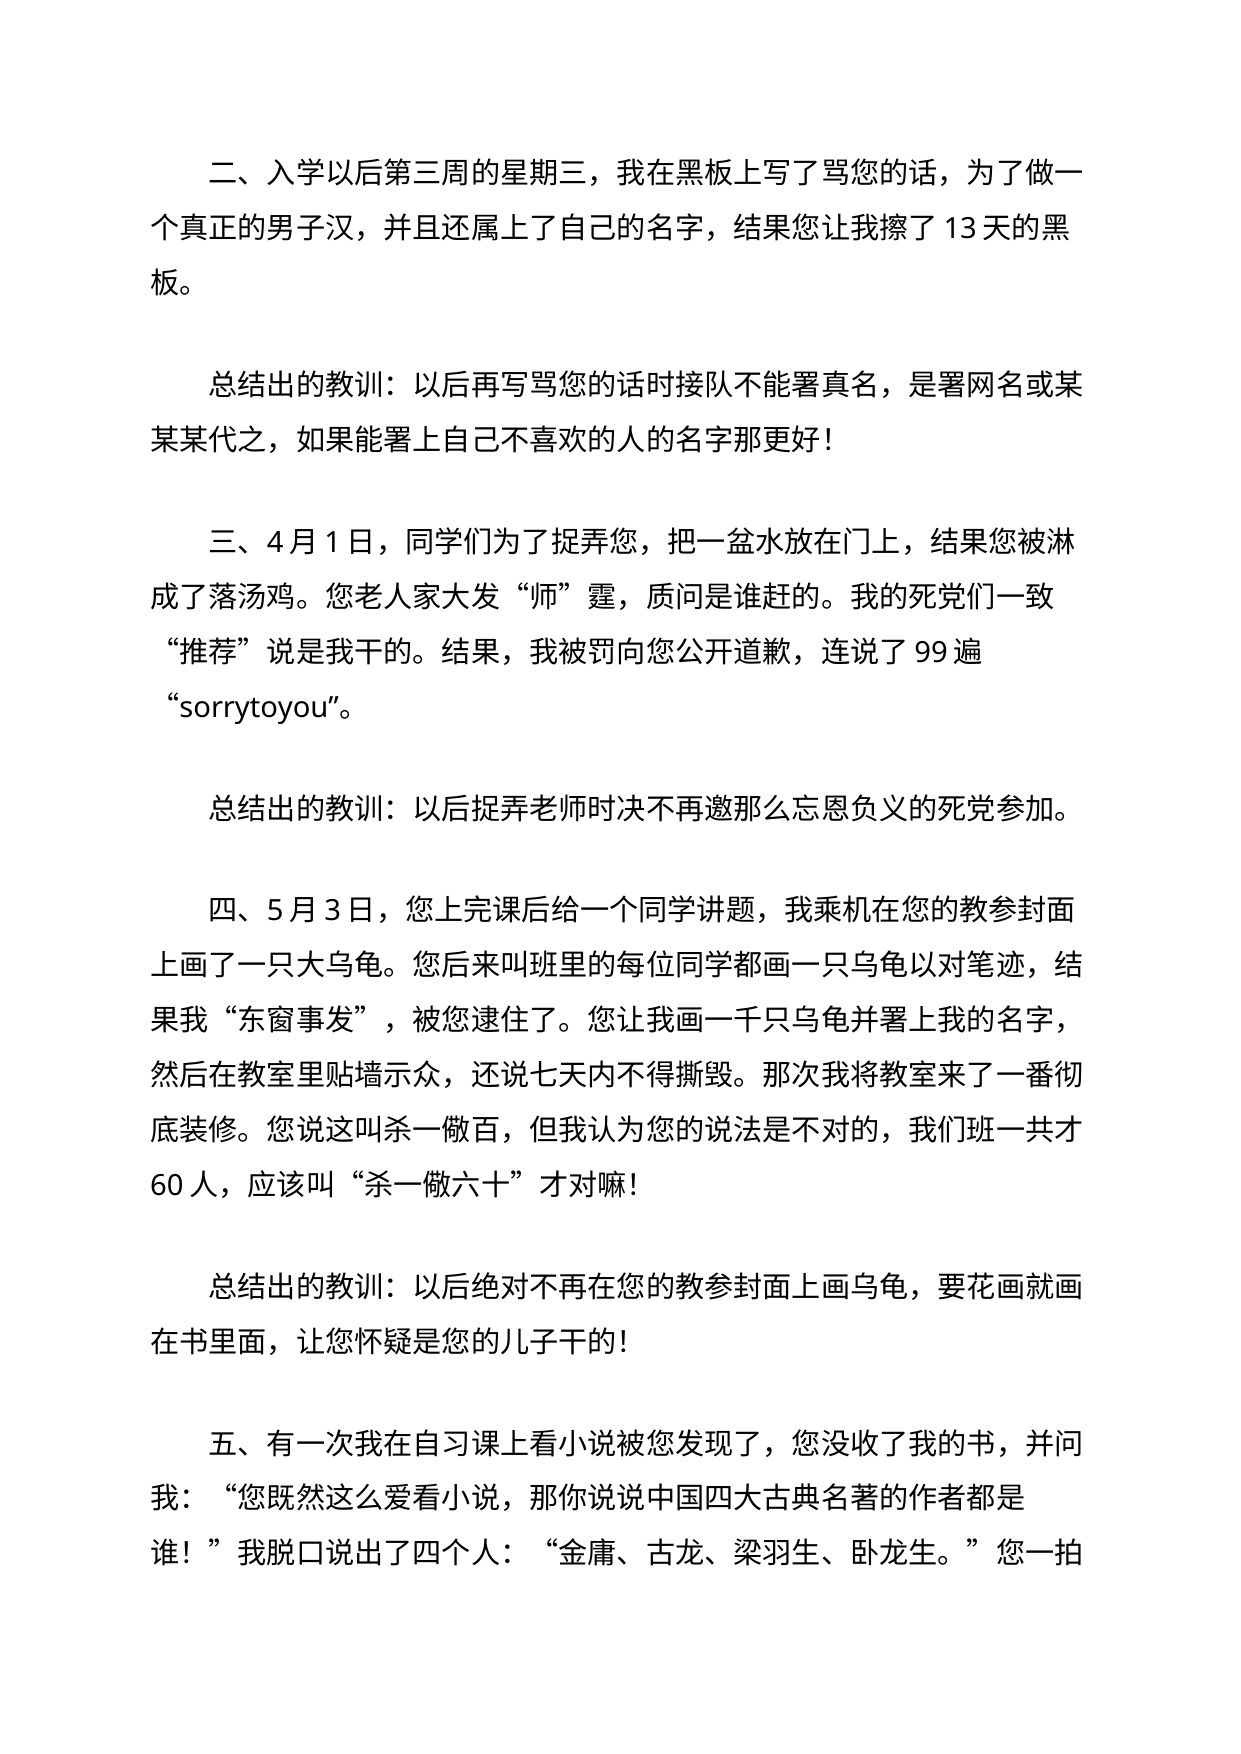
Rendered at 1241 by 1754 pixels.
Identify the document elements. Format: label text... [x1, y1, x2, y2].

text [150, 1420, 1090, 1572]
text 三、4月1日，同学们为了捉弄您，把一盆水放在门上，结果您被淋成了落汤鸡。您老人家大发“师”霆，质问是谁赶的。我的死党们一致“推荐”说是我干的。结果，我被罚向您公开道歉，连说了99遍“sorrytoyou”。 [150, 518, 1090, 726]
text 总结出的教训：以后再写骂您的话时接队不能署真名，是署网名或某某某代之，如果能署上自己不喜欢的人的名字那更好！ [150, 362, 1090, 459]
text 四、5月3日，您上完课后给一个同学讲题，我乘机在您的教参封面上画了一只大乌龟。您后来叫班里的每位同学都画一只乌龟以对笔迹，结果我“东窗事发”，被您逮住了。您让我画一千只乌龟并署上我的名字，然后在教室里贴墙示众，还说七天内不得撕毁。那次我将教室来了一番彻底装修。您说这叫杀一儆百，但我认为您的说法是不对的，我们班一共才60人，应该叫“杀一儆六十”才对嘛！ [150, 887, 1090, 1204]
text 总结出的教训：以后绝对不再在您的教参封面上画乌龟，要花画就画在书里面，让您怀疑是您的儿子干的！ [150, 1263, 1090, 1361]
text 二、入学以后第三周的星期三，我在黑板上写了骂您的话，为了做一个真正的男子汉，并且还属上了自己的名字，结果您让我擦了13天的黑板。 [150, 150, 1090, 302]
text 总结出的教训：以后捉弄老师时决不再邀那么忘恩负义的死党参加。 [150, 785, 1090, 827]
